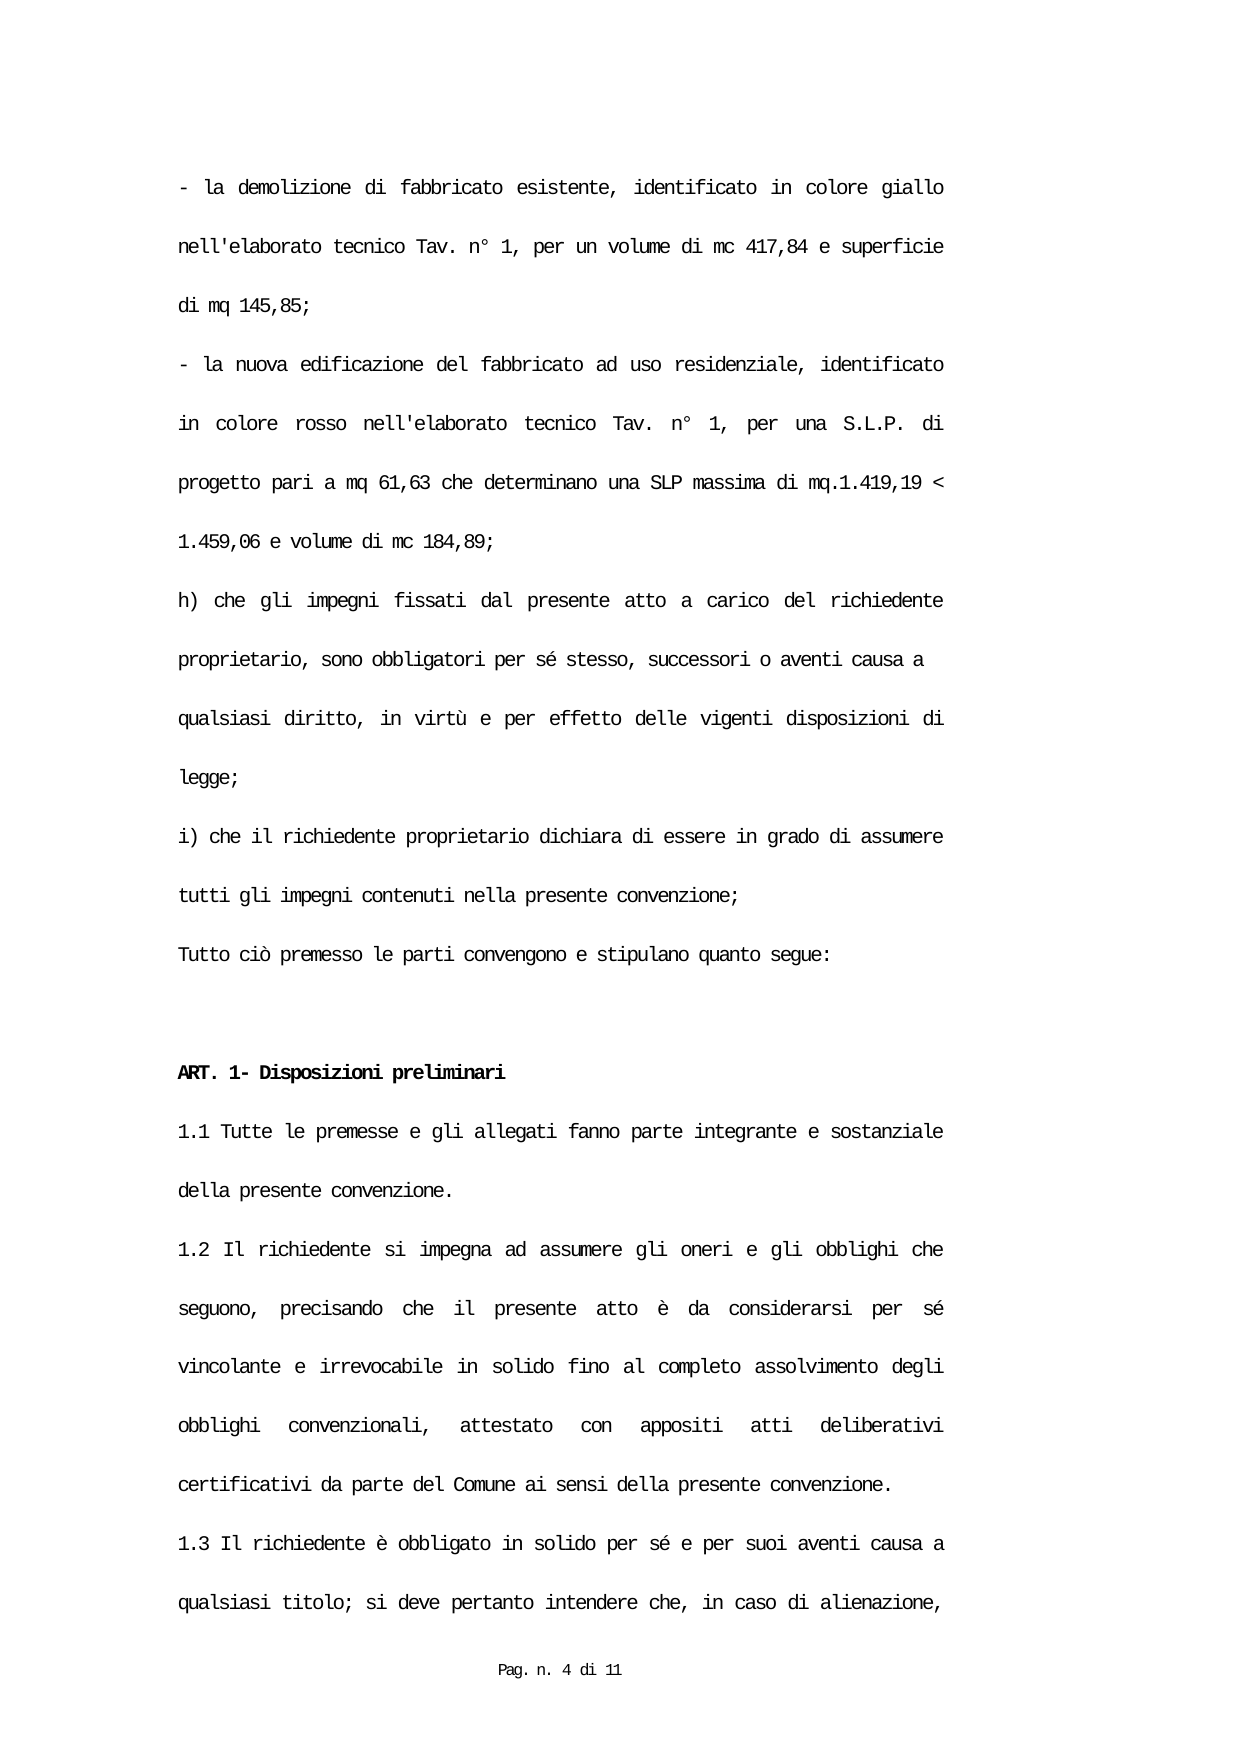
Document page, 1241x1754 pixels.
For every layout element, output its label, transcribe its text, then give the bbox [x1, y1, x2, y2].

text 1.2 Il richiedente si impegna ad assumere gli oneri e gli obblighi che seguono, precisando che il presente atto è da considerarsi per sé vincolante e irrevocabile in solido fino al completo assolvimento degli obblighi convenzionali, attestato con appositi atti deliberativi certificativi da parte del Comune ai sensi della presente convenzione. [177, 1209, 945, 1504]
text Tutto ciò premesso le parti convengono e stipulano quanto segue: [177, 914, 945, 973]
text - la demolizione di fabbricato esistente, identificato in colore giallo nell'elaborato tecnico Tav. n° 1, per un volume di mc 417,84 e superficie di mq 145,85; [177, 148, 945, 324]
text ART. 1- Disposizioni preliminari [177, 1032, 945, 1091]
text h) che gli impegni fissati dal presente atto a carico del richiedente proprietario, sono obbligatori per sé stesso, successori o aventi causa a [177, 560, 945, 678]
text qualsiasi diritto, in virtù e per effetto delle vigenti disposizioni di legge; [177, 678, 945, 796]
text i) che il richiedente proprietario dichiara di essere in grado di assumere tutti gli impegni contenuti nella presente convenzione; [177, 796, 945, 914]
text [177, 1504, 945, 1622]
text 1.1 Tutte le premesse e gli allegati fanno parte integrante e sostanziale della presente convenzione. [177, 1091, 945, 1209]
text - la nuova edificazione del fabbricato ad uso residenziale, identificato in colore rosso nell'elaborato tecnico Tav. n° 1, per una S.L.P. di progetto pari a mq 61,63 che determinano una SLP massima di mq.1.419,19 < 1.459,06 e volume di mc 184,89; [177, 324, 945, 560]
